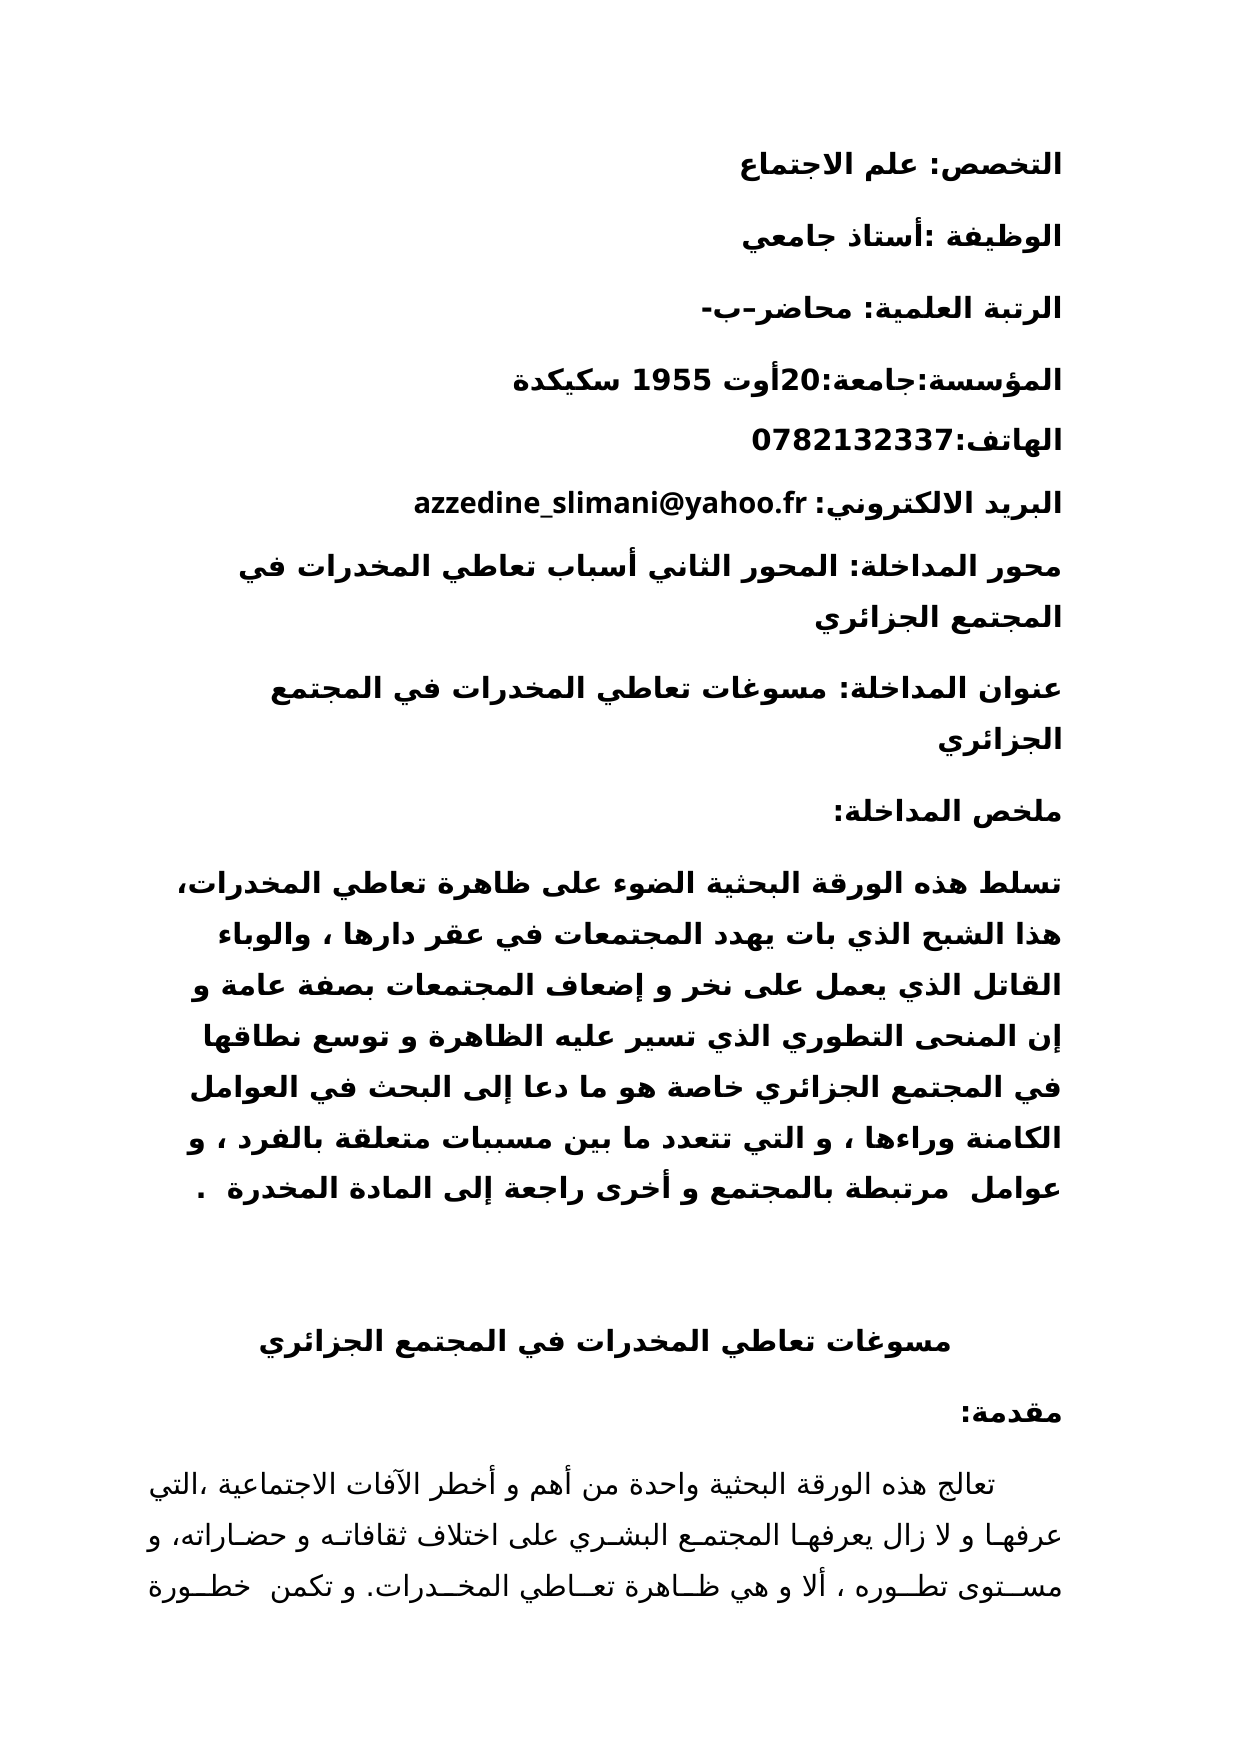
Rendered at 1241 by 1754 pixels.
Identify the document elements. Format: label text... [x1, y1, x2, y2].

text المؤسسة:جامعة:20أوت 1955 سكيكدة [148, 363, 1063, 397]
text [148, 1467, 1063, 1603]
text الهاتف:0782132337 [148, 423, 1063, 457]
text مسوغات تعاطي المخدرات في المجتمع الجزائري [148, 1324, 1063, 1358]
text الرتبة العلمية: محاضر–ب- [118, 291, 1063, 325]
text مقدمة: [148, 1396, 1063, 1430]
text البريد الالكتروني: azzedine_slimani@yahoo.fr [148, 483, 1063, 522]
text تسلط هذه الورقة البحثية الضوء على ظاهرة تعاطي المخدرات، هذا الشبح الذي بات يهدد المجتمعات في عقر دارها ، والوباء القاتل الذي يعمل على نخر و إضعاف المجتمعات بصفة عامة و إن المنحى التطوري الذي تسير عليه الظاهرة و توسع نطاقها في المجتمع الجزائري خاصة هو ما دعا إلى البحث في العوامل الكامنة وراءها ، و التي تتعدد ما بين مسببات متعلقة بالفرد ، و عوامل مرتبطة بالمجتمع و أخرى راجعة إلى المادة المخدرة . [148, 866, 1063, 1206]
text عنوان المداخلة: مسوغات تعاطي المخدرات في المجتمع الجزائري [148, 672, 1063, 757]
text الوظيفة :أستاذ جامعي [118, 219, 1063, 253]
text ملخص المداخلة: [148, 794, 1063, 828]
text محور المداخلة: المحور الثاني أسباب تعاطي المخدرات في المجتمع الجزائري [148, 549, 1063, 634]
text التخصص: علم الاجتماع [118, 148, 1063, 182]
